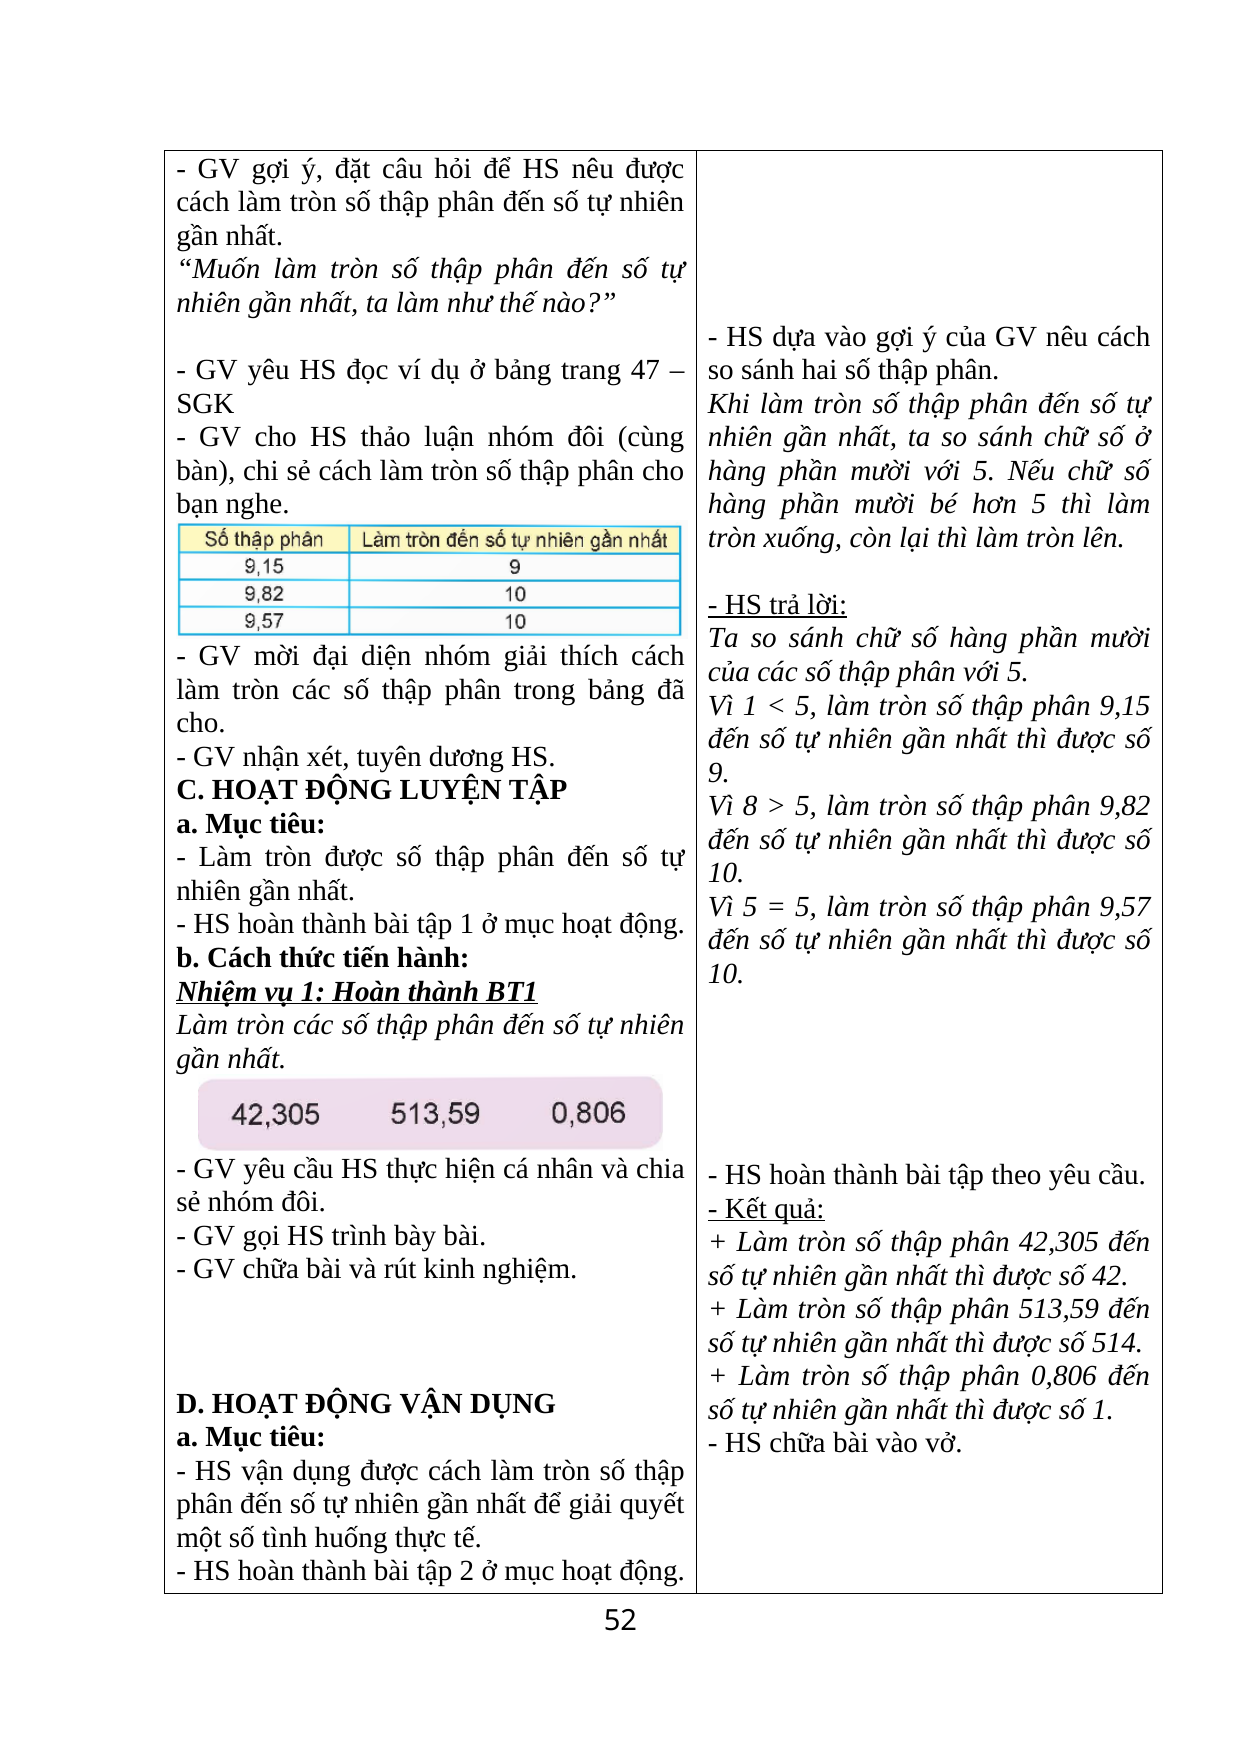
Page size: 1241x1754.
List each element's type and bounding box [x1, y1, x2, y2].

picture [176, 520, 688, 639]
table_cell [165, 151, 696, 1593]
table_cell [697, 151, 1162, 1593]
picture [198, 1074, 664, 1151]
